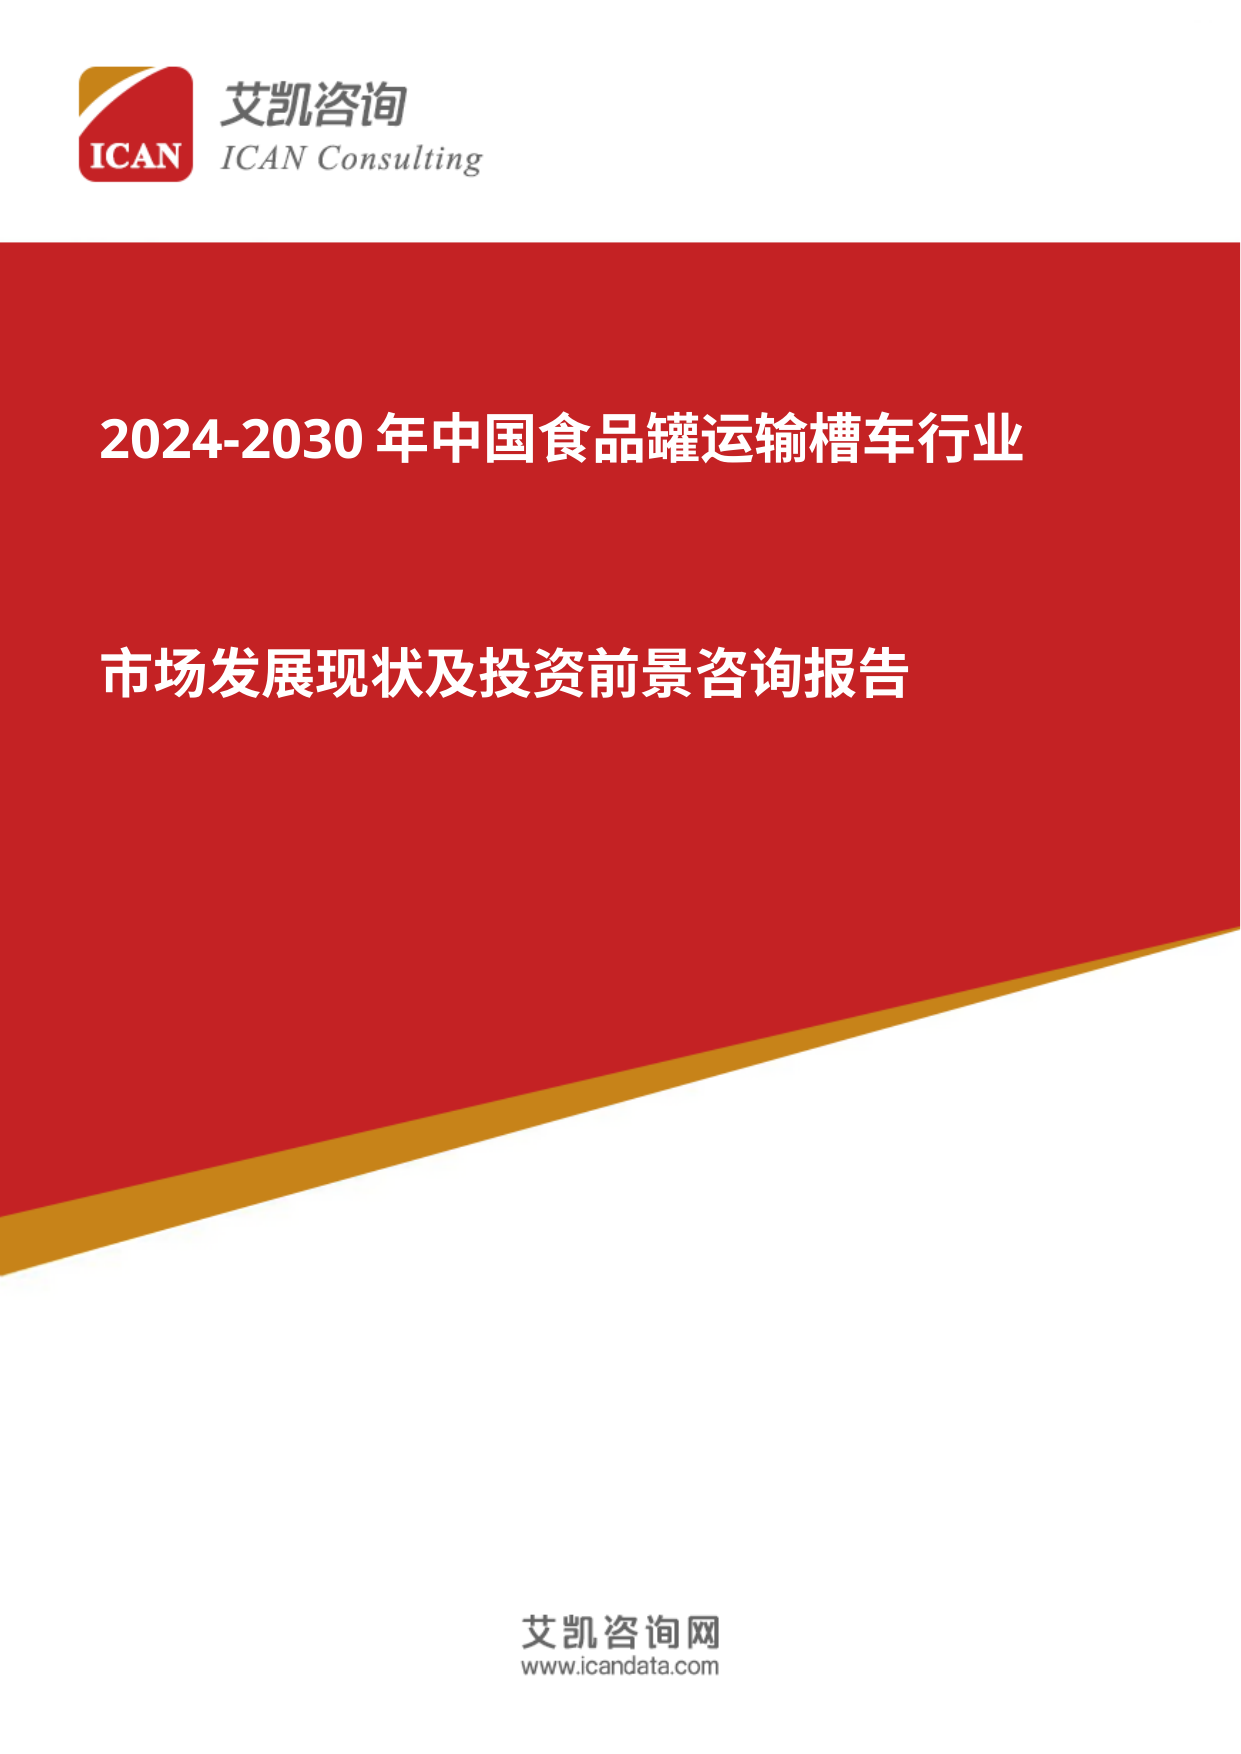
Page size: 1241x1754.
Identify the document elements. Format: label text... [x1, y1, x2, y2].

subtitle 2024-2030年中国食品罐运输槽车行业市场发展现状及投资前景咨询报告 [99, 386, 1053, 718]
picture [0, 5, 1241, 1754]
